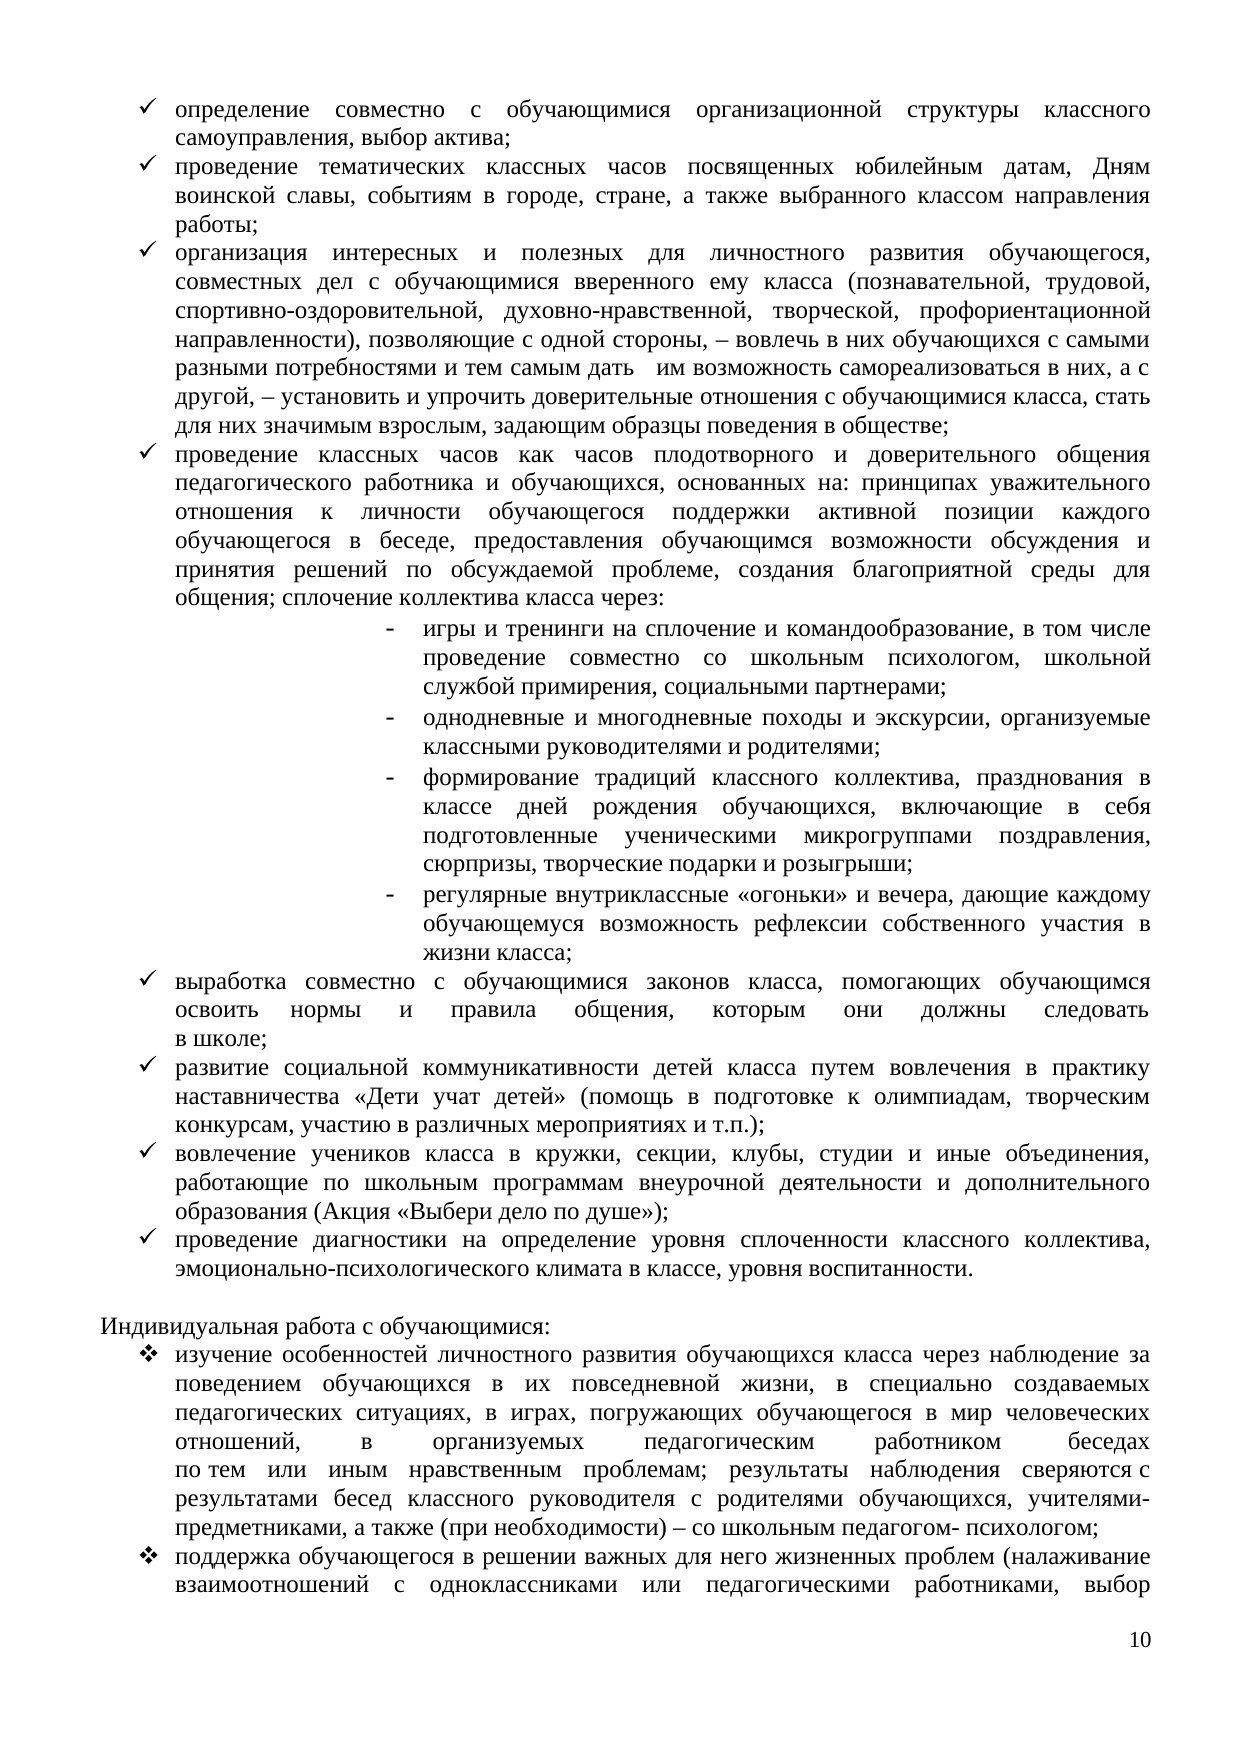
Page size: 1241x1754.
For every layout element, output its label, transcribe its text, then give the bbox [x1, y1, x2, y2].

list формирование традиций классного коллектива, празднования в классе дней рождения обучающихся, включающие в себя подготовленные ученическими микрогруппами поздравления, сюрпризы, творческие подарки и розыгрыши; [385, 760, 1151, 877]
list вовлечение учеников класса в кружки, секции, клубы, студии и иные объединения, работающие по школьным программам внеурочной деятельности и дополнительного образования (Акция «Выбери дело по душе»); [137, 1138, 1151, 1224]
list проведение классных часов как часов плодотворного и доверительного общения педагогического работника и обучающихся, основанных на: принципах уважительного отношения к личности обучающегося поддержки активной позиции каждого обучающегося в беседе, предоставления обучающимся возможности обсуждения и принятия решений по обсуждаемой проблеме, создания благоприятной среды для общения; сплочение коллектива класса через: [137, 439, 1151, 611]
list выработка совместно с обучающимися законов класса, помогающих обучающимся освоить нормы и правила общения, которым они должны следовать в школе; [137, 966, 1151, 1052]
list игры и тренинги на сплочение и командообразование, в том числе проведение совместно со школьным психологом, школьной службой примирения, социальными партнерами; [385, 611, 1151, 700]
list изучение особенностей личностного развития обучающихся класса через наблюдение за поведением обучающихся в их повседневной жизни, в специально создаваемых педагогических ситуациях, в играх, погружающих обучающегося в мир человеческих отношений, в организуемых педагогическим работником беседах по тем или иным нравственным проблемам; результаты наблюдения сверяются с результатами бесед классного руководителя с родителями обучающихся, учителями-предметниками, а также (при необходимости) – со школьным педагогом- психологом; [137, 1339, 1151, 1541]
list проведение тематических классных часов посвященных юбилейным датам, Дням воинской славы, событиям в городе, стране, а также выбранного классом направления работы; [137, 151, 1151, 237]
list определение совместно с обучающимися организационной структуры классного самоуправления, выбор актива; [137, 94, 1151, 151]
list регулярные внутриклассные «огоньки» и вечера, дающие каждому обучающемуся возможность рефлексии собственного участия в жизни класса; [385, 877, 1151, 966]
list однодневные и многодневные походы и экскурсии, организуемые классными руководителями и родителями; [385, 700, 1151, 760]
list развитие социальной коммуникативности детей класса путем вовлечения в практику наставничества «Дети учат детей» (помощь в подготовке к олимпиадам, творческим конкурсам, участию в различных мероприятиях и т.п.); [137, 1052, 1151, 1138]
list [137, 1541, 1151, 1598]
list организация интересных и полезных для личностного развития обучающегося, совместных дел с обучающимися вверенного ему класса (познавательной, трудовой, спортивно-оздоровительной, духовно-нравственной, творческой, профориентационной направленности), позволяющие с одной стороны, – вовлечь в них обучающихся с самыми разными потребностями и тем самым дать им возможность самореализоваться в них, а с другой, – установить и упрочить доверительные отношения с обучающимися класса, стать для них значимым взрослым, задающим образцы поведения в обществе; [137, 237, 1151, 439]
list проведение диагностики на определение уровня сплоченности классного коллектива, эмоционально-психологического климата в классе, уровня воспитанности. [137, 1224, 1151, 1282]
text Индивидуальная работа с обучающимися: [100, 1311, 1151, 1339]
